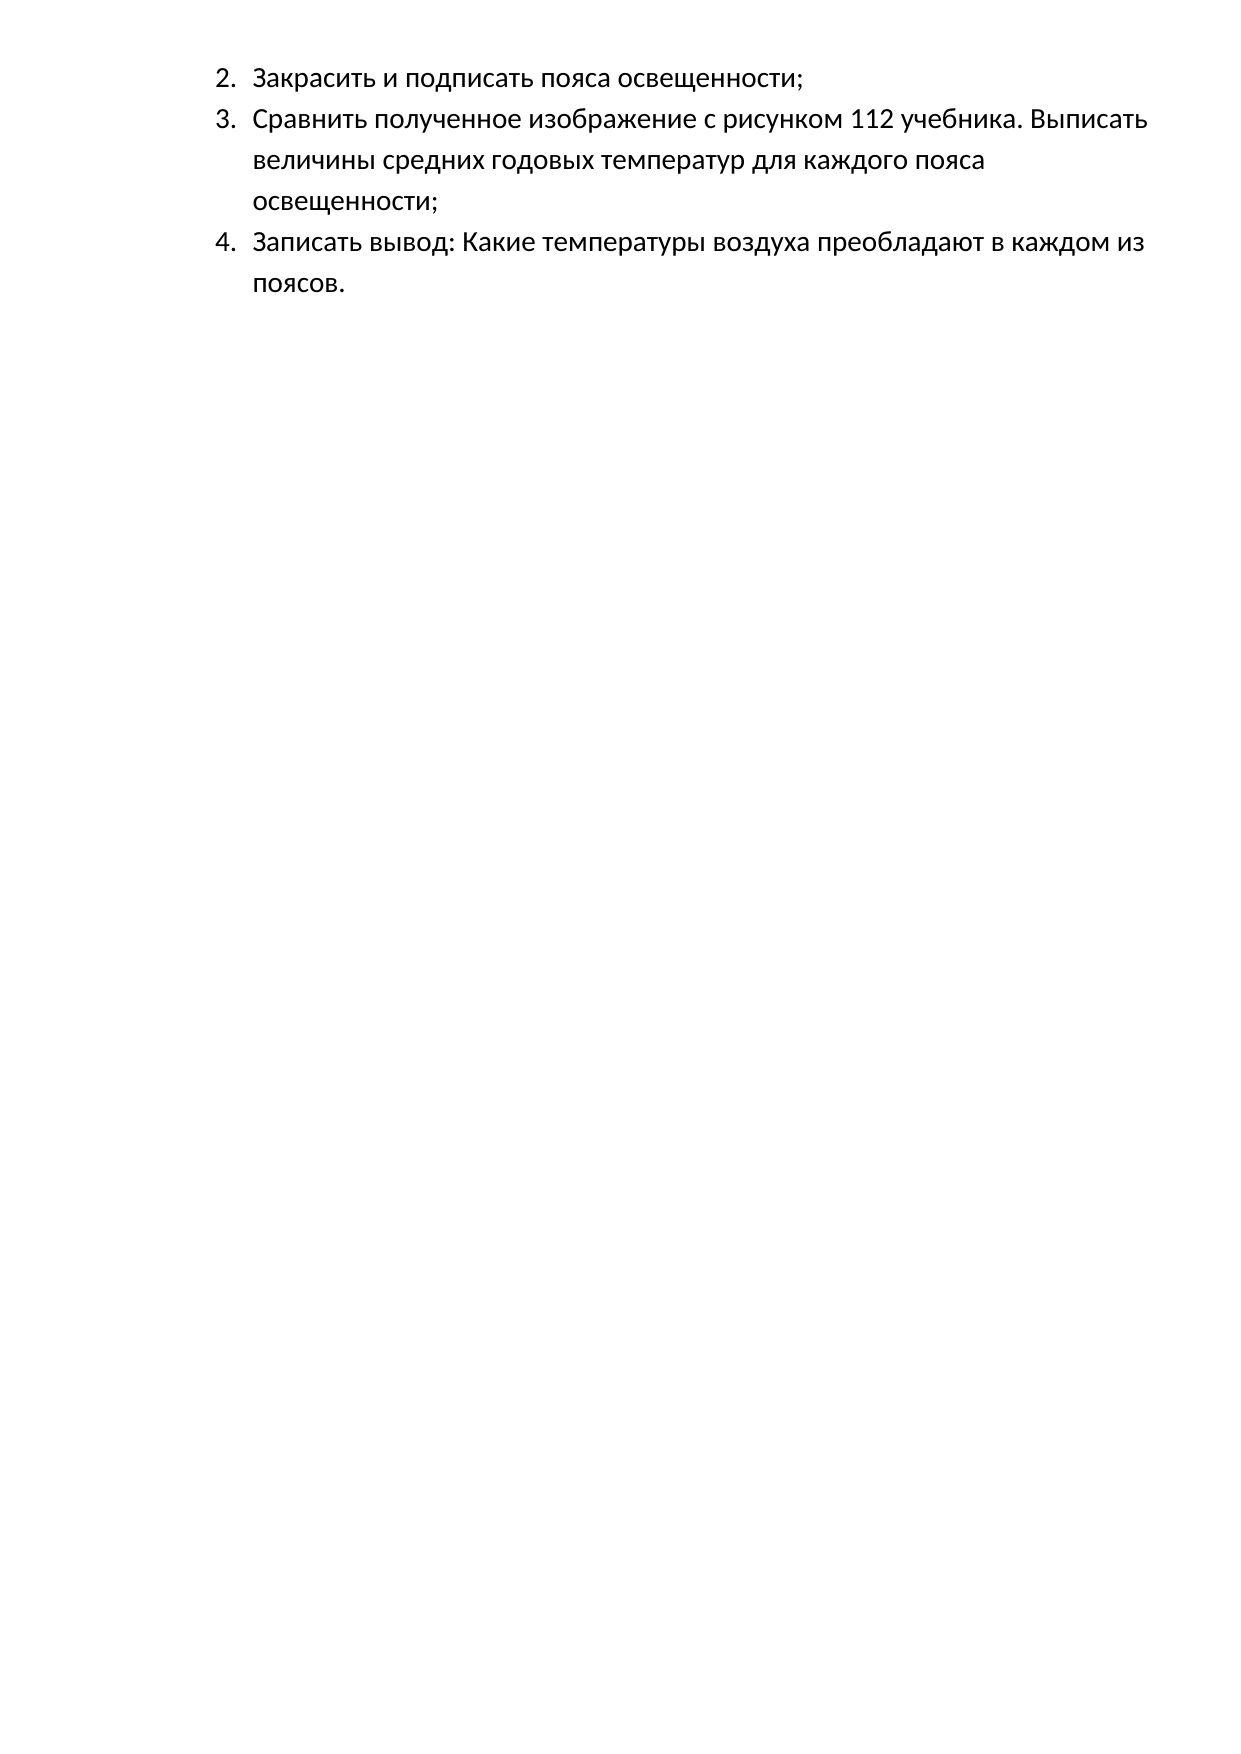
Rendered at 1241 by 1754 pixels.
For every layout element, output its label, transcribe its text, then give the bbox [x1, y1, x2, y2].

list Записать вывод: Какие температуры воздуха преобладают в каждом из поясов. [215, 223, 1152, 299]
list Сравнить полученное изображение с рисунком 112 учебника. Выписать величины средних годовых температур для каждого пояса освещенности; [215, 100, 1152, 217]
list Закрасить и подписать пояса освещенности; [215, 59, 1152, 95]
